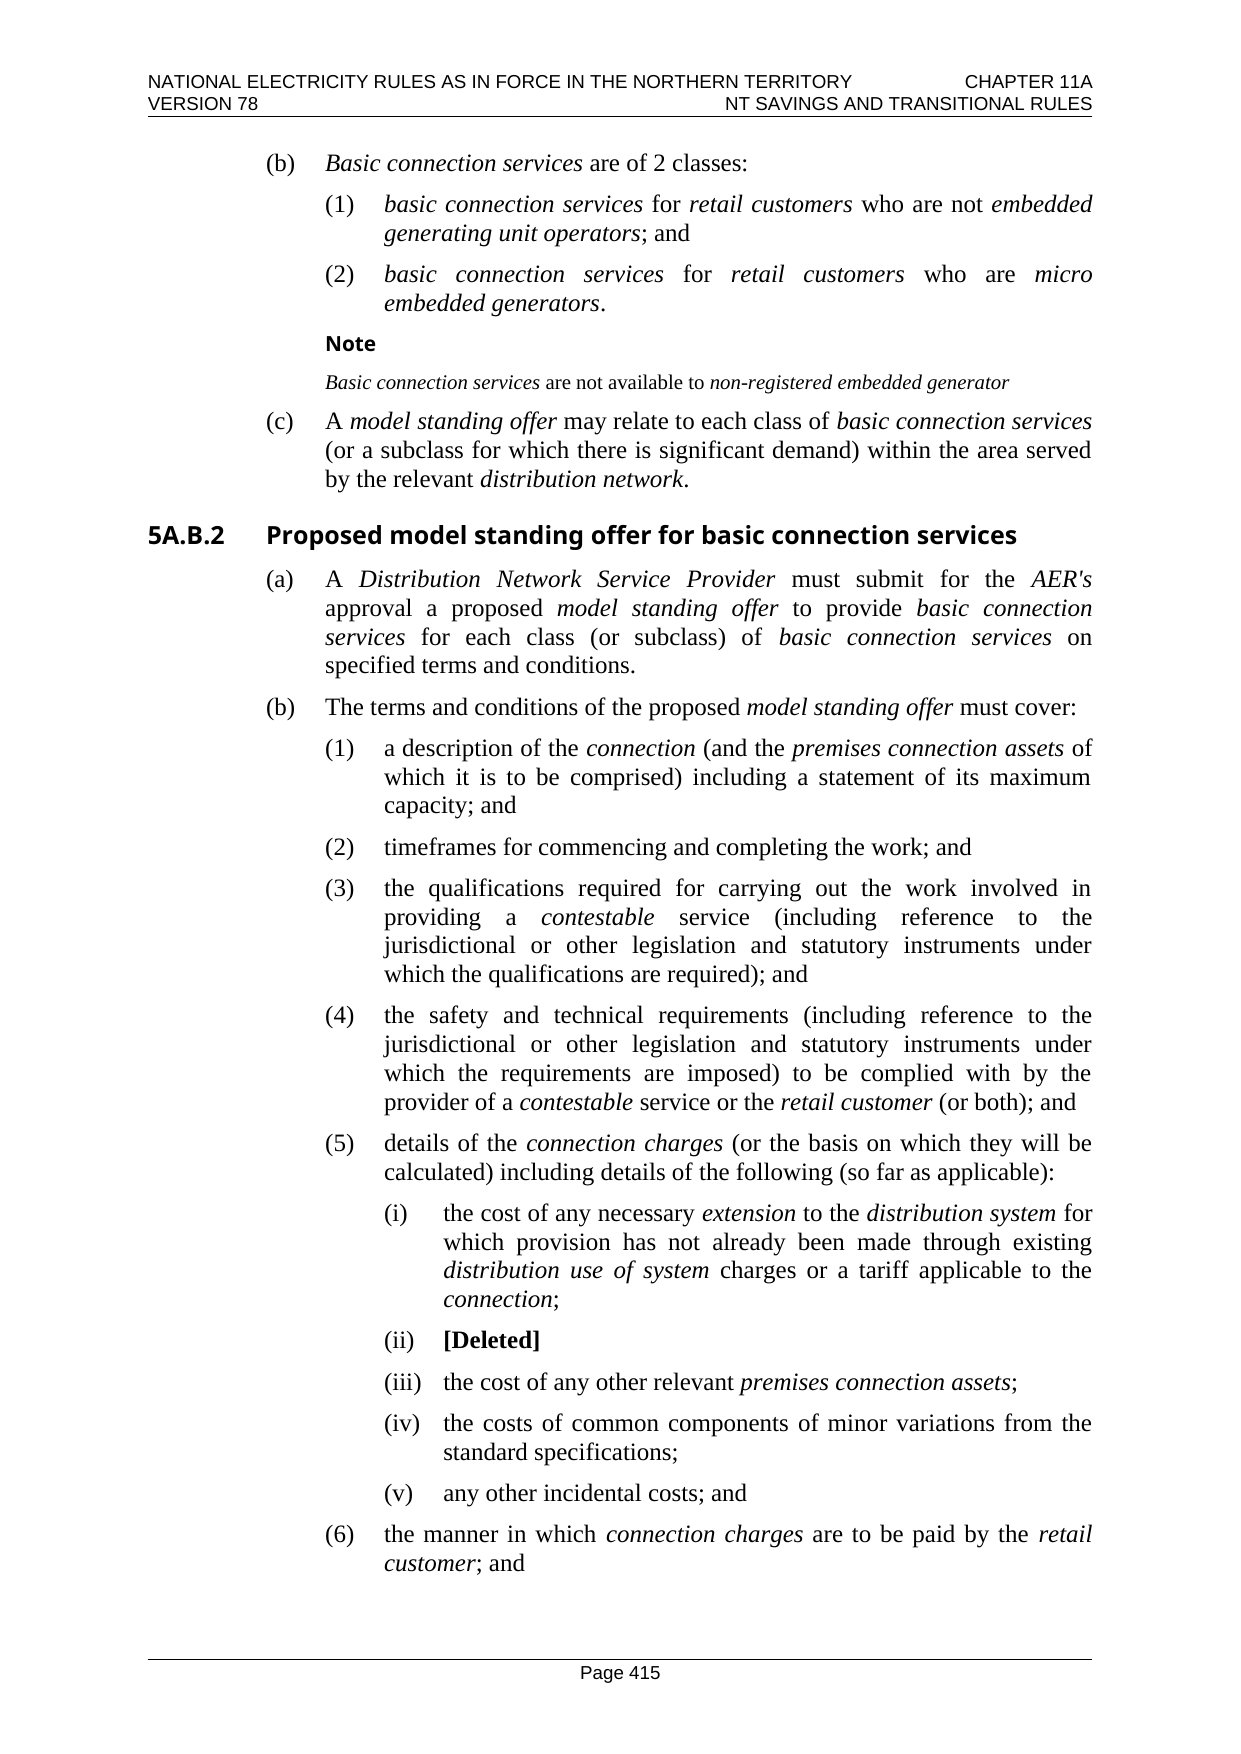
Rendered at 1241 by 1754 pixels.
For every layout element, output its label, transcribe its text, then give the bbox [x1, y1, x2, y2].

title 5A.B.2 Proposed model standing offer for basic connection services [148, 518, 1092, 552]
list (b) Basic connection services are of 2 classes: [266, 148, 1092, 176]
list (b) The terms and conditions of the proposed model standing offer must cover: [266, 692, 1092, 721]
list (4) the safety and technical requirements (including reference to the jurisdictional or other legislation and statutory instruments under which the requirements are imposed) to be complied with by the provider of a contestable service or the retail customer (or both); and [325, 1001, 1092, 1116]
title Note [325, 329, 1092, 357]
list (1) basic connection services for retail customers who are not embedded generating unit operators; and [325, 189, 1092, 246]
list (iii) the cost of any other relevant premises connection assets; [384, 1367, 1092, 1396]
list (ii) [Deleted] [384, 1326, 1092, 1354]
list (v) any other incidental costs; and [384, 1478, 1092, 1507]
text Basic connection services are not available to non-registered embedded generator [325, 370, 1092, 394]
list (6) the manner in which connection charges are to be paid by the retail customer; and [325, 1519, 1092, 1577]
list (iv) the costs of common components of minor variations from the standard specifications; [384, 1408, 1092, 1466]
list (1) a description of the connection (and the premises connection assets of which it is to be comprised) including a statement of its maximum capacity; and [325, 733, 1092, 819]
list (2) basic connection services for retail customers who are micro embedded generators. [325, 259, 1092, 316]
list (i) the cost of any necessary extension to the distribution system for which provision has not already been made through existing distribution use of system charges or a tariff applicable to the connection; [384, 1198, 1092, 1313]
list (2) timeframes for commencing and completing the work; and [325, 832, 1092, 861]
list (3) the qualifications required for carrying out the work involved in providing a contestable service (including reference to the jurisdictional or other legislation and statutory instruments under which the qualifications are required); and [325, 873, 1092, 988]
list (c) A model standing offer may relate to each class of basic connection services (or a subclass for which there is significant demand) within the area served by the relevant distribution network. [266, 406, 1092, 493]
list (5) details of the connection charges (or the basis on which they will be calculated) including details of the following (so far as applicable): [325, 1128, 1092, 1186]
list (a) A Distribution Network Service Provider must submit for the AER's approval a proposed model standing offer to provide basic connection services for each class (or subclass) of basic connection services on specified terms and conditions. [266, 564, 1092, 679]
